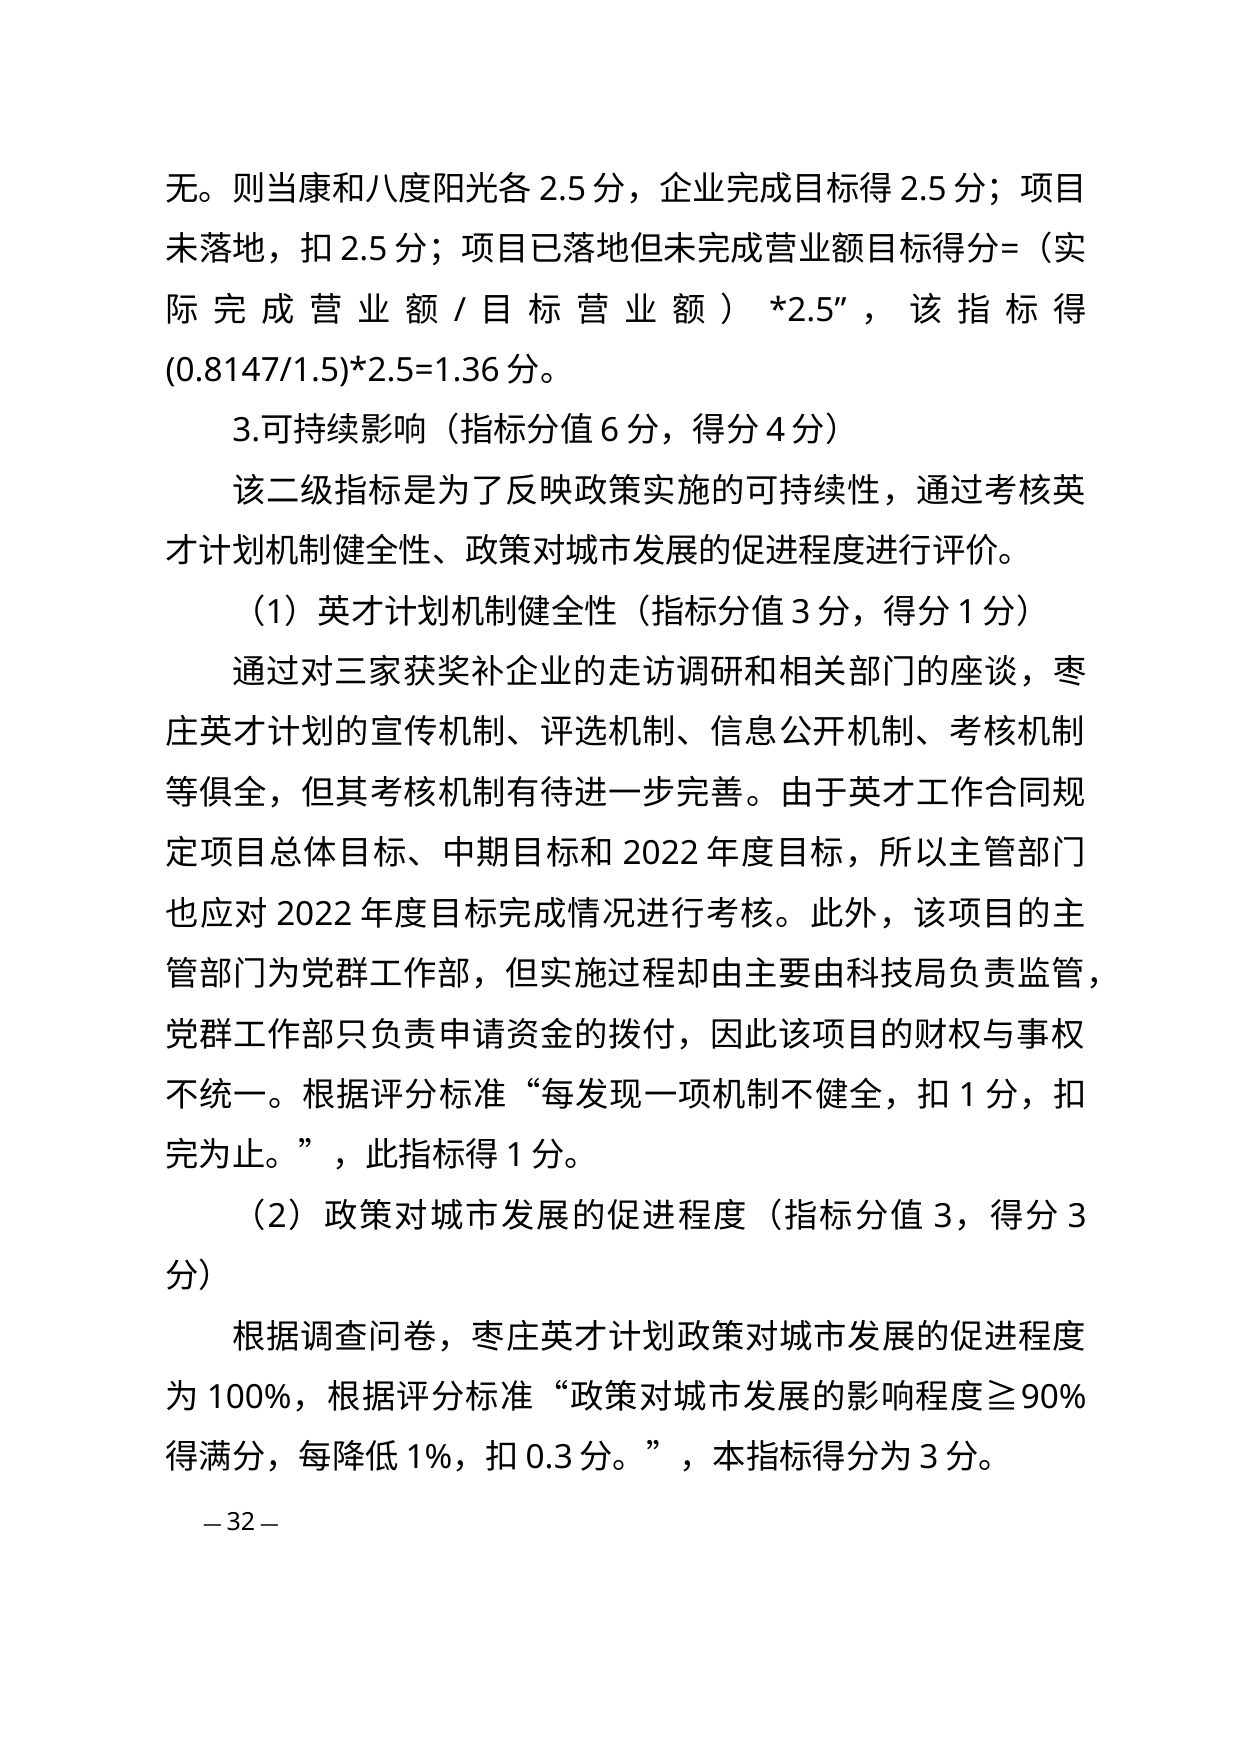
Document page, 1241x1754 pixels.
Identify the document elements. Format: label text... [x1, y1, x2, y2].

list 英才计划机制健全性（指标分值3分，得分1分） [165, 575, 1087, 635]
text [165, 152, 1087, 393]
subtitle 3.可持续影响（指标分值6分，得分4分） [165, 393, 1087, 454]
text （2）政策对城市发展的促进程度（指标分值3，得分3分） [165, 1179, 1087, 1300]
text 根据调查问卷，枣庄英才计划政策对城市发展的促进程度为100%，根据评分标准“政策对城市发展的影响程度≧90%得满分，每降低1%，扣0.3分。”，本指标得分为3分。 [165, 1300, 1087, 1481]
text 该二级指标是为了反映政策实施的可持续性，通过考核英才计划机制健全性、政策对城市发展的促进程度进行评价。 [165, 454, 1087, 575]
list 通过对三家获奖补企业的走访调研和相关部门的座谈，枣庄英才计划的宣传机制、评选机制、信息公开机制、考核机制等俱全，但其考核机制有待进一步完善。由于英才工作合同规定项目总体目标、中期目标和2022年度目标，所以主管部门也应对2022年度目标完成情况进行考核。此外，该项目的主管部门为党群工作部，但实施过程却由主要由科技局负责监管，党群工作部只负责申请资金的拨付，因此该项目的财权与事权不统一。根据评分标准“每发现一项机制不健全，扣1分，扣完为止。”，此指标得1分。 [165, 635, 1087, 1179]
